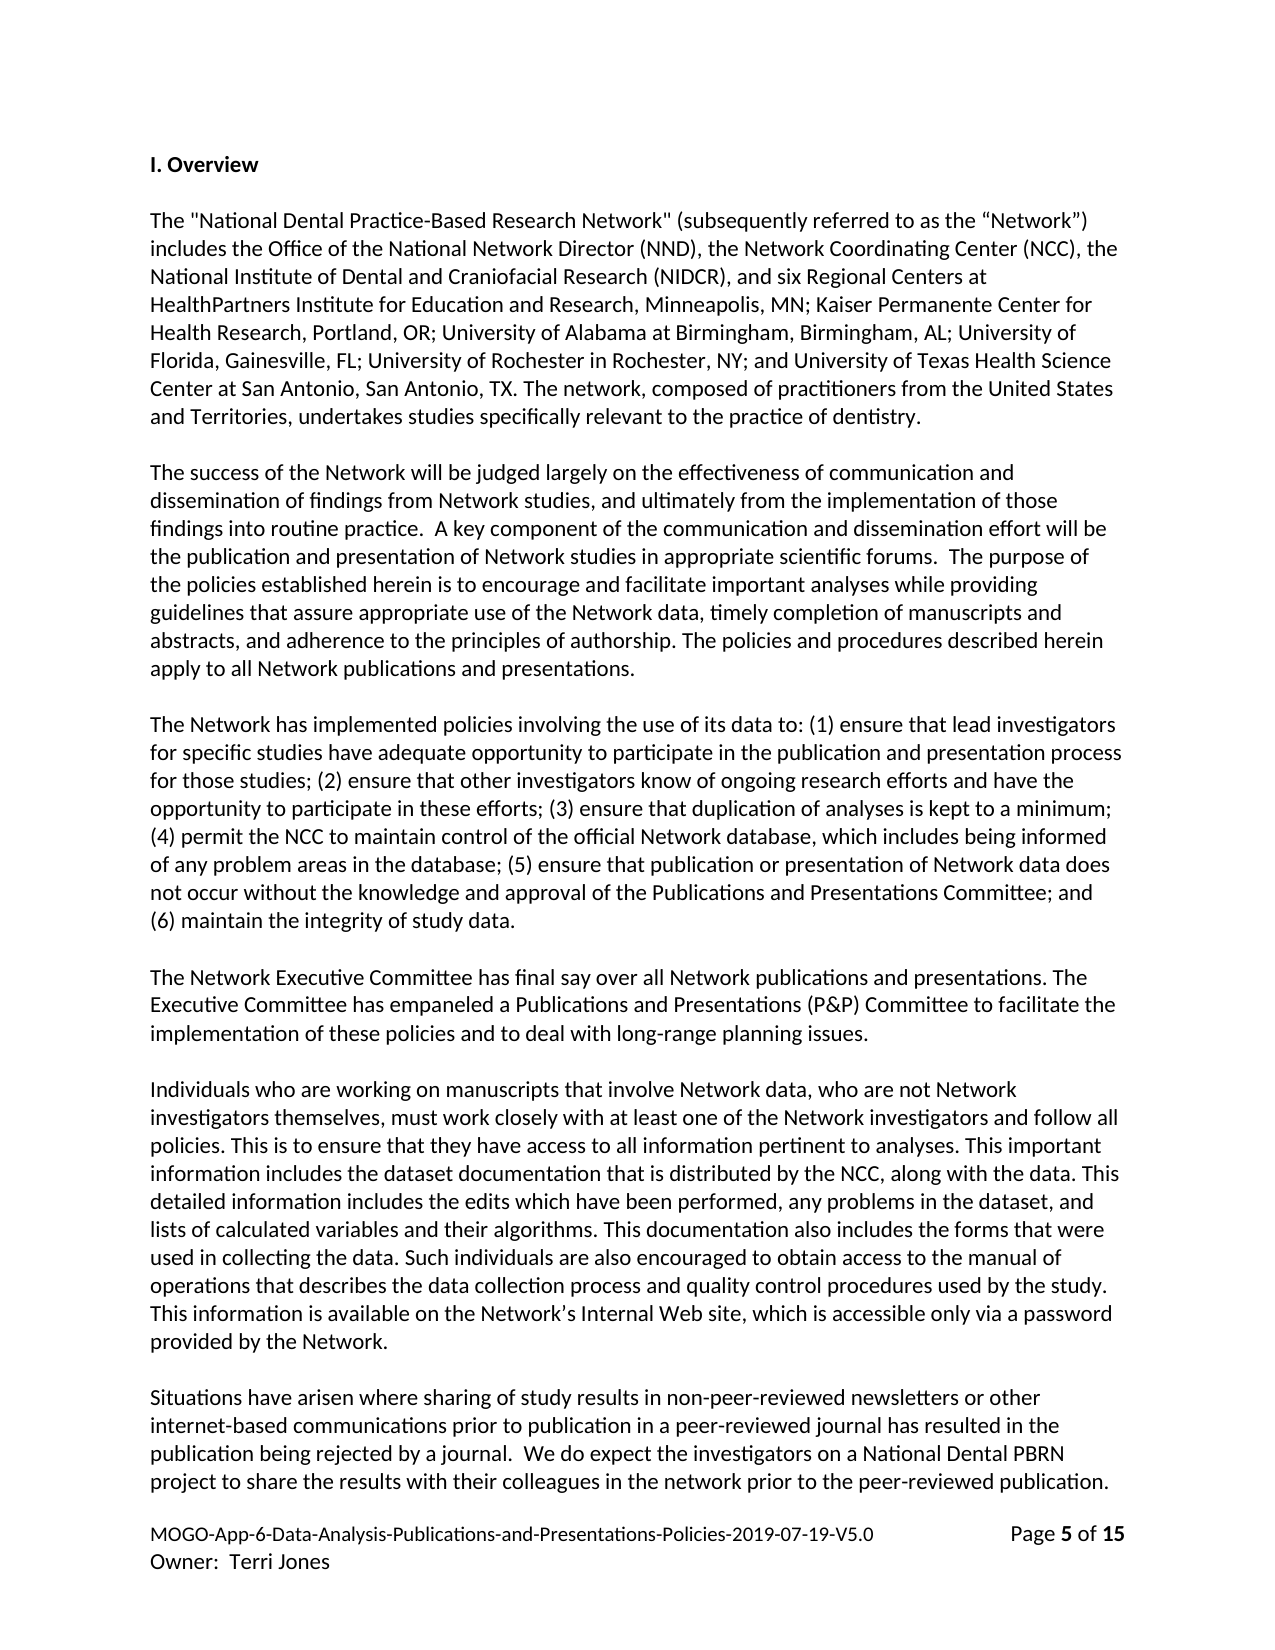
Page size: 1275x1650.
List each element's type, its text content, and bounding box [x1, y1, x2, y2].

text The "National Dental Practice-Based Research Network" (subsequently referred to as the “Network”) includes the Office of the National Network Director (NND), the Network Coordinating Center (NCC), the National Institute of Dental and Craniofacial Research (NIDCR), and six Regional Centers at HealthPartners Institute for Education and Research, Minneapolis, MN; Kaiser Permanente Center for Health Research, Portland, OR; University of Alabama at Birmingham, Birmingham, AL; University of Florida, Gainesville, FL; University of Rochester in Rochester, NY; and University of Texas Health Science Center at San Antonio, San Antonio, TX. The network, composed of practitioners from the United States and Territories, undertakes studies specifically relevant to the practice of dentistry. [150, 206, 1125, 430]
text The Network has implemented policies involving the use of its data to: (1) ensure that lead investigators for specific studies have adequate opportunity to participate in the publication and presentation process for those studies; (2) ensure that other investigators know of ongoing research efforts and have the opportunity to participate in these efforts; (3) ensure that duplication of analyses is kept to a minimum; (4) permit the NCC to maintain control of the official Network database, which includes being informed of any problem areas in the database; (5) ensure that publication or presentation of Network data does not occur without the knowledge and approval of the Publications and Presentations Committee; and (6) maintain the integrity of study data. [150, 710, 1125, 934]
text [150, 1383, 1125, 1495]
text I. Overview [150, 150, 1125, 178]
text The Network Executive Committee has final say over all Network publications and presentations. The Executive Committee has empaneled a Publications and Presentations (P&P) Committee to facilitate the implementation of these policies and to deal with long-range planning issues. [150, 963, 1125, 1047]
text The success of the Network will be judged largely on the effectiveness of communication and dissemination of findings from Network studies, and ultimately from the implementation of those findings into routine practice. A key component of the communication and dissemination effort will be the publication and presentation of Network studies in appropriate scientific forums. The purpose of the policies established herein is to encourage and facilitate important analyses while providing guidelines that assure appropriate use of the Network data, timely completion of manuscripts and abstracts, and adherence to the principles of authorship. The policies and procedures described herein apply to all Network publications and presentations. [150, 458, 1125, 682]
text Individuals who are working on manuscripts that involve Network data, who are not Network investigators themselves, must work closely with at least one of the Network investigators and follow all policies. This is to ensure that they have access to all information pertinent to analyses. This important information includes the dataset documentation that is distributed by the NCC, along with the data. This detailed information includes the edits which have been performed, any problems in the dataset, and lists of calculated variables and their algorithms. This documentation also includes the forms that were used in collecting the data. Such individuals are also encouraged to obtain access to the manual of operations that describes the data collection process and quality control procedures used by the study. This information is available on the Network’s Internal Web site, which is accessible only via a password provided by the Network. [150, 1075, 1125, 1355]
